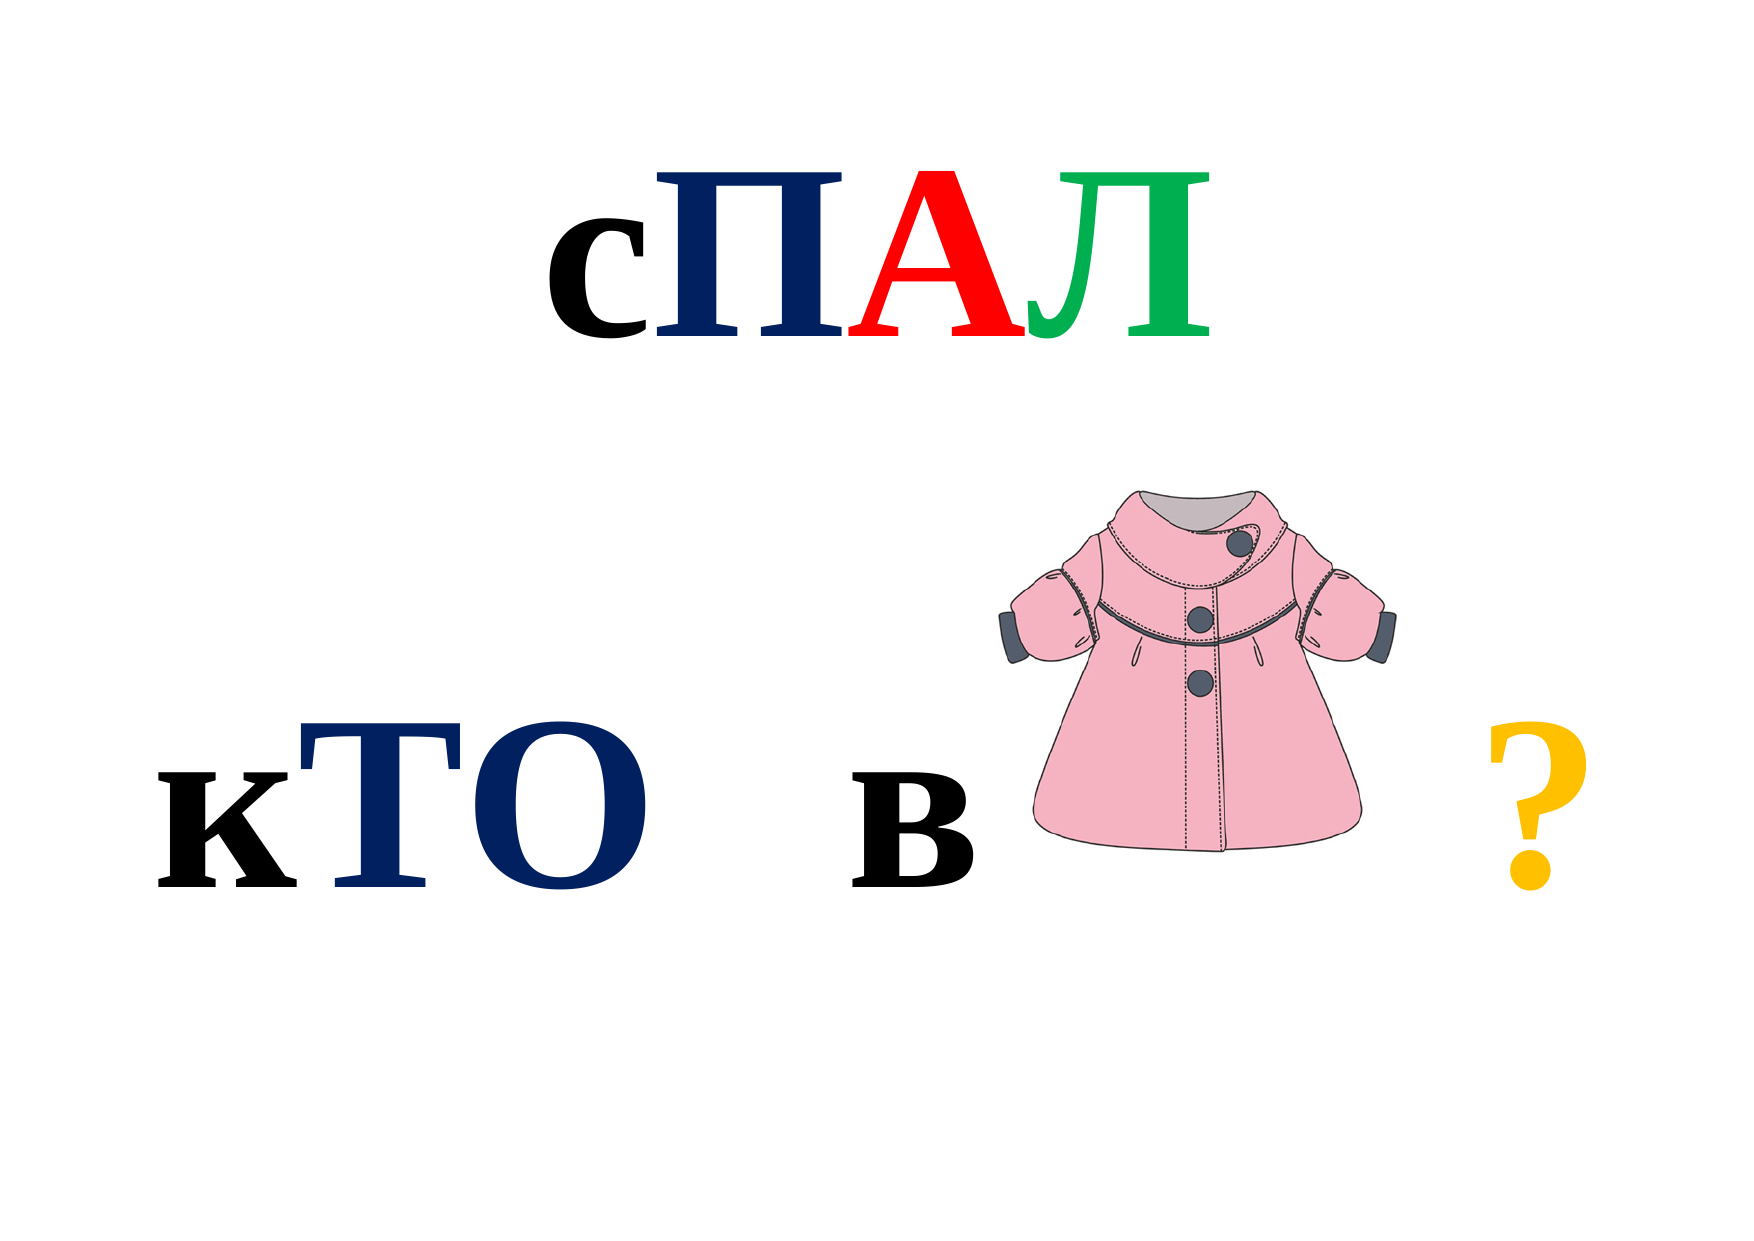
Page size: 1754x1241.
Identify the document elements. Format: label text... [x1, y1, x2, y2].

picture [980, 455, 1414, 888]
text сПАЛ [118, 103, 1636, 391]
